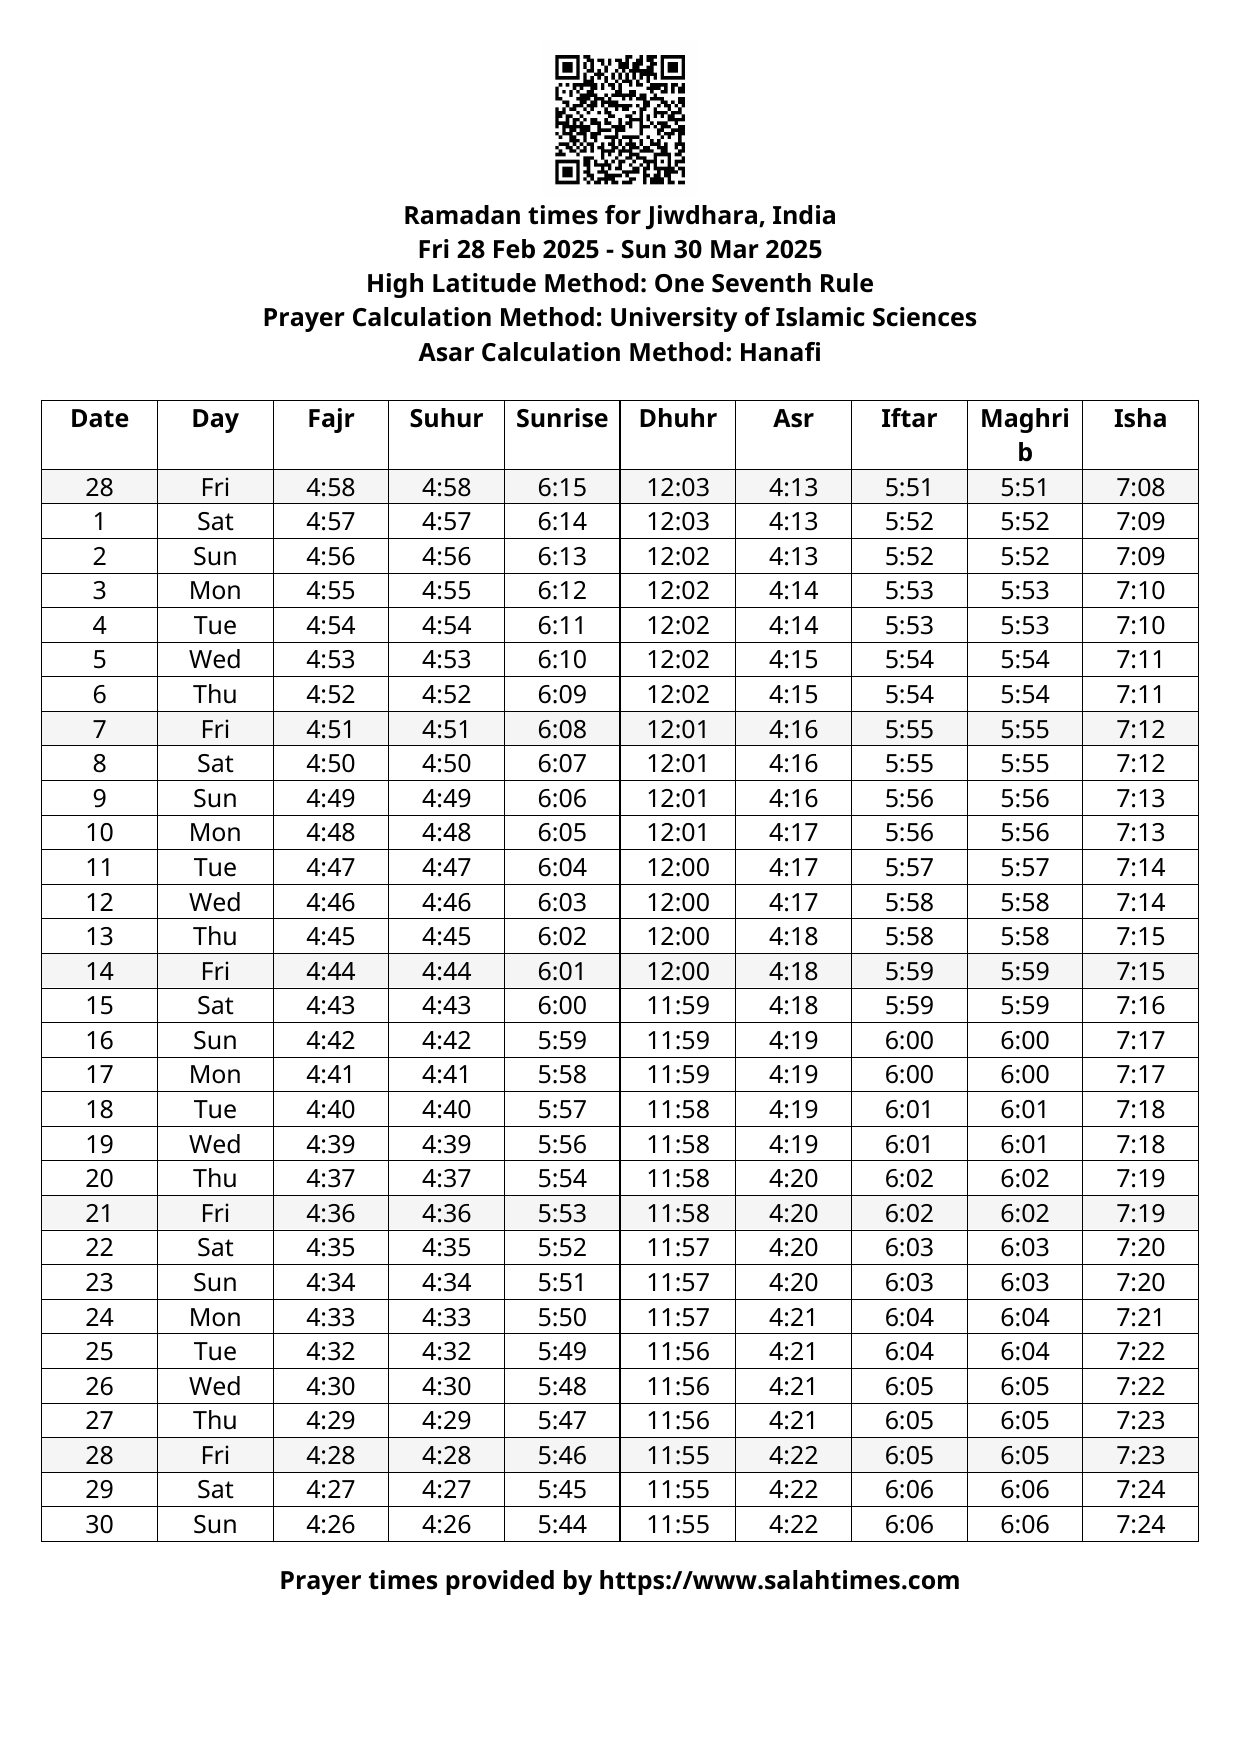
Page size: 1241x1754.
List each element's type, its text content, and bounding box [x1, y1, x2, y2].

table_cell 6:01 [505, 954, 619, 987]
table_cell 6:13 [505, 539, 619, 572]
table_cell 26 [42, 1369, 157, 1402]
table_cell 4:14 [736, 608, 851, 642]
table_cell 6:06 [852, 1507, 967, 1541]
table_cell 4 [42, 608, 157, 642]
table_cell 15 [42, 989, 157, 1022]
table_cell 6:05 [852, 1404, 967, 1437]
table_cell 4:48 [274, 816, 388, 849]
table_cell 5:45 [505, 1473, 619, 1506]
table_cell Fri [158, 1196, 273, 1229]
table_cell 6:10 [505, 643, 619, 676]
table_cell Wed [158, 885, 273, 918]
table_cell 6:09 [505, 677, 619, 711]
table_cell 7:23 [1083, 1404, 1198, 1437]
table_cell 5:58 [852, 919, 967, 953]
table_cell 2 [42, 539, 157, 572]
table_cell 6:05 [852, 1369, 967, 1402]
table_cell 11:57 [621, 1300, 735, 1333]
table_cell 8 [42, 746, 157, 780]
table_cell 5:59 [968, 954, 1082, 987]
table_cell 4:16 [736, 781, 851, 814]
table_cell 4:48 [389, 816, 504, 849]
table_cell 4:37 [274, 1161, 388, 1195]
table_cell 6:07 [505, 746, 619, 780]
table_cell 4:57 [274, 504, 388, 538]
table_cell 3 [42, 574, 157, 607]
table_cell 7:18 [1083, 1092, 1198, 1126]
table_cell 4:17 [736, 816, 851, 849]
table_cell 11:58 [621, 1092, 735, 1126]
table_cell 29 [42, 1473, 157, 1506]
table_cell 5:58 [968, 885, 1082, 918]
table_cell 12:02 [621, 539, 735, 572]
table_cell 5:55 [968, 746, 1082, 780]
table_cell 4:18 [736, 954, 851, 987]
table_cell 4:47 [389, 850, 504, 884]
table_cell 4:40 [274, 1092, 388, 1126]
table_cell Mon [158, 816, 273, 849]
table_cell 5:51 [968, 470, 1082, 503]
table_cell 5:52 [852, 504, 967, 538]
table_cell 7:10 [1083, 608, 1198, 642]
table_cell 21 [42, 1196, 157, 1229]
table_cell 7:14 [1083, 885, 1198, 918]
table_cell 12:02 [621, 608, 735, 642]
table_cell 1 [42, 504, 157, 538]
table_cell 5:56 [852, 816, 967, 849]
table_cell 5:53 [852, 574, 967, 607]
table_cell 5:52 [968, 539, 1082, 572]
table_cell 6:12 [505, 574, 619, 607]
table_cell 6:03 [852, 1231, 967, 1264]
table_cell 27 [42, 1404, 157, 1437]
table_cell 5:52 [852, 539, 967, 572]
table_cell 6:01 [968, 1127, 1082, 1160]
table_cell 5:54 [968, 677, 1082, 711]
table_cell 6:05 [968, 1438, 1082, 1472]
table_cell Mon [158, 574, 273, 607]
table_cell 4:21 [736, 1369, 851, 1402]
table_cell 4:19 [736, 1127, 851, 1160]
table_cell 6:04 [505, 850, 619, 884]
table_cell 17 [42, 1058, 157, 1091]
table_cell 5:55 [852, 746, 967, 780]
table_cell 4:41 [389, 1058, 504, 1091]
table_cell 7:17 [1083, 1023, 1198, 1057]
table_cell 7:12 [1083, 712, 1198, 745]
table_cell 6:11 [505, 608, 619, 642]
table_cell 7:19 [1083, 1161, 1198, 1195]
table_cell 4:19 [736, 1023, 851, 1057]
text High Latitude Method: One Seventh Rule [42, 266, 1198, 300]
table_cell Thu [158, 677, 273, 711]
table_cell 12:01 [621, 781, 735, 814]
table_cell 7:24 [1083, 1507, 1198, 1541]
table_cell Thu [158, 919, 273, 953]
table_cell 19 [42, 1127, 157, 1160]
table_cell 6:03 [968, 1231, 1082, 1264]
table_cell 4:39 [389, 1127, 504, 1160]
table_cell 7:16 [1083, 989, 1198, 1022]
table_cell 4:22 [736, 1438, 851, 1472]
table_cell 4:43 [389, 989, 504, 1022]
table_cell 5:55 [968, 712, 1082, 745]
table_cell 7:20 [1083, 1231, 1198, 1264]
table_cell 22 [42, 1231, 157, 1264]
table_cell 4:20 [736, 1231, 851, 1264]
table_cell 11:57 [621, 1231, 735, 1264]
table_cell 25 [42, 1334, 157, 1368]
table_cell 4:57 [389, 504, 504, 538]
table_cell 12:00 [621, 850, 735, 884]
table_cell 6:06 [505, 781, 619, 814]
table_cell 4:32 [389, 1334, 504, 1368]
table_cell 5:57 [968, 850, 1082, 884]
table_cell 7:15 [1083, 954, 1198, 987]
table_cell 16 [42, 1023, 157, 1057]
table_cell 4:52 [274, 677, 388, 711]
table_cell 4:35 [389, 1231, 504, 1264]
table_cell 4:22 [736, 1473, 851, 1506]
table_cell 6:00 [968, 1023, 1082, 1057]
table_cell 4:37 [389, 1161, 504, 1195]
table_cell Sun [158, 539, 273, 572]
table_cell 7:09 [1083, 504, 1198, 538]
table_cell 4:17 [736, 885, 851, 918]
table_cell 6:00 [852, 1058, 967, 1091]
table_cell 4:45 [389, 919, 504, 953]
table_header Isha [1083, 401, 1198, 469]
table_cell 7:18 [1083, 1127, 1198, 1160]
table_cell 6:03 [505, 885, 619, 918]
table_cell 4:54 [389, 608, 504, 642]
table_cell Sun [158, 781, 273, 814]
table_cell 11:56 [621, 1404, 735, 1437]
table_cell Wed [158, 1127, 273, 1160]
table_cell 5:56 [852, 781, 967, 814]
text Prayer Calculation Method: University of Islamic Sciences [42, 300, 1198, 334]
table_cell 4:36 [274, 1196, 388, 1229]
table_cell 12:03 [621, 504, 735, 538]
table_cell 7:09 [1083, 539, 1198, 572]
table_cell 4:16 [736, 712, 851, 745]
table_cell 11:55 [621, 1438, 735, 1472]
table_cell 4:15 [736, 677, 851, 711]
table_cell 20 [42, 1161, 157, 1195]
table_cell Tue [158, 608, 273, 642]
table_cell 7:24 [1083, 1473, 1198, 1506]
table_cell 5:53 [505, 1196, 619, 1229]
table_cell 6:05 [505, 816, 619, 849]
table_cell 4:28 [274, 1438, 388, 1472]
table_cell Thu [158, 1404, 273, 1437]
table_cell 6:02 [852, 1196, 967, 1229]
table_cell 4:42 [274, 1023, 388, 1057]
table_cell 12:00 [621, 885, 735, 918]
table_cell 11:58 [621, 1161, 735, 1195]
table_cell 4:58 [389, 470, 504, 503]
table_cell Sun [158, 1507, 273, 1541]
table_cell Wed [158, 643, 273, 676]
table_cell 7:23 [1083, 1438, 1198, 1472]
table_cell 4:56 [389, 539, 504, 572]
table_cell 5:58 [505, 1058, 619, 1091]
table_cell 4:46 [389, 885, 504, 918]
table_cell 5:51 [505, 1265, 619, 1299]
table_cell 7:13 [1083, 781, 1198, 814]
table_cell 11:59 [621, 1023, 735, 1057]
table_cell 6:02 [505, 919, 619, 953]
table_header Date [42, 401, 157, 469]
table_cell 4:30 [389, 1369, 504, 1402]
table_cell 6:04 [852, 1300, 967, 1333]
table_cell 4:50 [389, 746, 504, 780]
table_cell 6:03 [968, 1265, 1082, 1299]
table_cell 4:27 [274, 1473, 388, 1506]
table_cell 5:49 [505, 1334, 619, 1368]
table_cell 4:29 [274, 1404, 388, 1437]
table_cell 6:02 [852, 1161, 967, 1195]
text Asar Calculation Method: Hanafi [42, 334, 1198, 368]
table_cell 13 [42, 919, 157, 953]
table_cell 4:15 [736, 643, 851, 676]
table_cell 6:06 [968, 1507, 1082, 1541]
table_cell 12:03 [621, 470, 735, 503]
table_cell 4:34 [389, 1265, 504, 1299]
table_cell 5:54 [852, 677, 967, 711]
table_cell 6:04 [968, 1334, 1082, 1368]
table_cell 5:54 [852, 643, 967, 676]
table_cell 7:11 [1083, 643, 1198, 676]
table_cell 6:00 [505, 989, 619, 1022]
table_cell 7:13 [1083, 816, 1198, 849]
table_header Maghrib [968, 401, 1082, 469]
table_cell 5:48 [505, 1369, 619, 1402]
table_cell 7:17 [1083, 1058, 1198, 1091]
table_header Asr [736, 401, 851, 469]
table_cell 4:49 [389, 781, 504, 814]
table_cell 7:11 [1083, 677, 1198, 711]
text Fri 28 Feb 2025 - Sun 30 Mar 2025 [42, 232, 1198, 266]
table_cell 28 [42, 470, 157, 503]
table_cell 12:02 [621, 677, 735, 711]
table_cell 10 [42, 816, 157, 849]
table_cell 4:47 [274, 850, 388, 884]
table_cell Sat [158, 504, 273, 538]
table_cell 5:53 [968, 608, 1082, 642]
table_cell 11:56 [621, 1369, 735, 1402]
table_cell 7:14 [1083, 850, 1198, 884]
table_cell 4:21 [736, 1300, 851, 1333]
table_cell 14 [42, 954, 157, 987]
table_cell Wed [158, 1369, 273, 1402]
table_cell 6:01 [852, 1127, 967, 1160]
table_cell 6:02 [968, 1161, 1082, 1195]
table_cell 18 [42, 1092, 157, 1126]
table_cell 4:44 [389, 954, 504, 987]
table_cell Sat [158, 989, 273, 1022]
table_cell 5:58 [852, 885, 967, 918]
table_cell 6:08 [505, 712, 619, 745]
table_cell 4:53 [389, 643, 504, 676]
table_cell 9 [42, 781, 157, 814]
table_cell 12 [42, 885, 157, 918]
table_cell 4:53 [274, 643, 388, 676]
table_cell 11:59 [621, 1058, 735, 1091]
table_cell 6:00 [968, 1058, 1082, 1091]
table_cell 6:02 [968, 1196, 1082, 1229]
table_cell 5:56 [968, 781, 1082, 814]
text Prayer times provided by https://www.salahtimes.com [42, 1563, 1198, 1597]
table_cell 4:56 [274, 539, 388, 572]
table_cell Sun [158, 1265, 273, 1299]
table_cell 11:55 [621, 1473, 735, 1506]
table_cell 5:47 [505, 1404, 619, 1437]
table_cell 4:18 [736, 989, 851, 1022]
table_cell 4:14 [736, 574, 851, 607]
table_cell 5:53 [968, 574, 1082, 607]
table_cell Sat [158, 746, 273, 780]
table_cell 4:51 [389, 712, 504, 745]
table_cell 5:57 [852, 850, 967, 884]
table_cell 11:56 [621, 1334, 735, 1368]
table_cell 4:19 [736, 1092, 851, 1126]
table_cell 4:21 [736, 1334, 851, 1368]
table_cell 6:15 [505, 470, 619, 503]
table_cell 4:50 [274, 746, 388, 780]
table_cell 7:12 [1083, 746, 1198, 780]
table_cell Mon [158, 1058, 273, 1091]
table_cell 4:44 [274, 954, 388, 987]
table_cell 4:33 [389, 1300, 504, 1333]
table_cell 4:36 [389, 1196, 504, 1229]
table_cell 7:10 [1083, 574, 1198, 607]
table_cell 4:33 [274, 1300, 388, 1333]
table_cell 4:26 [274, 1507, 388, 1541]
table_cell 11:58 [621, 1127, 735, 1160]
table_cell 5:59 [505, 1023, 619, 1057]
table_cell Sun [158, 1023, 273, 1057]
table_cell Fri [158, 712, 273, 745]
table_cell 12:02 [621, 574, 735, 607]
table_cell 5:56 [505, 1127, 619, 1160]
table_cell 5:52 [968, 504, 1082, 538]
table_cell 12:00 [621, 919, 735, 953]
table_cell 4:34 [274, 1265, 388, 1299]
table_cell 7:19 [1083, 1196, 1198, 1229]
table_cell 7:15 [1083, 919, 1198, 953]
table_cell 4:40 [389, 1092, 504, 1126]
table_cell 6:06 [968, 1473, 1082, 1506]
table_header Sunrise [505, 401, 619, 469]
table_cell 5:55 [852, 712, 967, 745]
table_cell 6:01 [968, 1092, 1082, 1126]
table_cell 4:58 [274, 470, 388, 503]
table_cell 4:52 [389, 677, 504, 711]
table_cell 4:13 [736, 470, 851, 503]
table_cell 11:59 [621, 989, 735, 1022]
table_cell 4:16 [736, 746, 851, 780]
table_cell 6:14 [505, 504, 619, 538]
table_cell 5:59 [852, 989, 967, 1022]
table_cell 12:01 [621, 746, 735, 780]
table_cell 5:56 [968, 816, 1082, 849]
table_cell 4:30 [274, 1369, 388, 1402]
table_cell 5:54 [968, 643, 1082, 676]
table_cell 4:20 [736, 1161, 851, 1195]
table_cell 7:22 [1083, 1334, 1198, 1368]
table_cell 4:54 [274, 608, 388, 642]
table_cell 11:58 [621, 1196, 735, 1229]
table_cell Tue [158, 850, 273, 884]
table_header Suhur [389, 401, 504, 469]
table_header Dhuhr [621, 401, 735, 469]
table_cell 4:55 [274, 574, 388, 607]
table_cell 5:50 [505, 1300, 619, 1333]
table_cell 5:54 [505, 1161, 619, 1195]
table_cell 4:29 [389, 1404, 504, 1437]
table_cell 6:05 [968, 1369, 1082, 1402]
table_cell 11:57 [621, 1265, 735, 1299]
table_cell Fri [158, 954, 273, 987]
table_cell 6:01 [852, 1092, 967, 1126]
table_cell 12:01 [621, 712, 735, 745]
table_cell 5 [42, 643, 157, 676]
table_cell Sat [158, 1473, 273, 1506]
table_cell 4:42 [389, 1023, 504, 1057]
table_cell 4:43 [274, 989, 388, 1022]
table_cell 11 [42, 850, 157, 884]
table_cell 12:01 [621, 816, 735, 849]
table_cell Fri [158, 470, 273, 503]
table_cell 6:06 [852, 1473, 967, 1506]
table_cell 12:02 [621, 643, 735, 676]
table_cell 4:17 [736, 850, 851, 884]
table_cell 4:21 [736, 1404, 851, 1437]
table_cell 28 [42, 1438, 157, 1472]
table_cell 6:05 [852, 1438, 967, 1472]
table_cell 5:59 [968, 989, 1082, 1022]
table_cell 6:03 [852, 1265, 967, 1299]
picture [542, 41, 699, 198]
table_cell 4:32 [274, 1334, 388, 1368]
table_cell 24 [42, 1300, 157, 1333]
table_cell 12:00 [621, 954, 735, 987]
table_cell 4:27 [389, 1473, 504, 1506]
table_cell 4:41 [274, 1058, 388, 1091]
table_cell 4:49 [274, 781, 388, 814]
table_cell 4:20 [736, 1196, 851, 1229]
table_cell Fri [158, 1438, 273, 1472]
table_cell 5:44 [505, 1507, 619, 1541]
table_header Iftar [852, 401, 967, 469]
table_cell 5:52 [505, 1231, 619, 1264]
text Ramadan times for Jiwdhara, India [42, 198, 1198, 232]
table_cell 23 [42, 1265, 157, 1299]
table_cell 4:39 [274, 1127, 388, 1160]
table_cell Tue [158, 1334, 273, 1368]
table_cell 7:21 [1083, 1300, 1198, 1333]
table_cell 4:55 [389, 574, 504, 607]
table_cell 4:18 [736, 919, 851, 953]
table_cell Tue [158, 1092, 273, 1126]
table_cell 5:58 [968, 919, 1082, 953]
table_cell 4:35 [274, 1231, 388, 1264]
table_cell 5:57 [505, 1092, 619, 1126]
table_cell 5:46 [505, 1438, 619, 1472]
table_cell 7 [42, 712, 157, 745]
table_cell 4:46 [274, 885, 388, 918]
table_cell Thu [158, 1161, 273, 1195]
table_header Fajr [274, 401, 388, 469]
table_cell 5:53 [852, 608, 967, 642]
table_cell 6:04 [852, 1334, 967, 1368]
table_header Day [158, 401, 273, 469]
table_cell 30 [42, 1507, 157, 1541]
table_cell 5:59 [852, 954, 967, 987]
table_cell 7:08 [1083, 470, 1198, 503]
table_cell 6 [42, 677, 157, 711]
table_cell Sat [158, 1231, 273, 1264]
table_cell 4:13 [736, 539, 851, 572]
table_cell 4:45 [274, 919, 388, 953]
table_cell 4:13 [736, 504, 851, 538]
table_cell 6:04 [968, 1300, 1082, 1333]
table_cell 4:28 [389, 1438, 504, 1472]
table_cell 7:20 [1083, 1265, 1198, 1299]
table_cell 4:19 [736, 1058, 851, 1091]
table_cell 6:05 [968, 1404, 1082, 1437]
table_cell 6:00 [852, 1023, 967, 1057]
table_cell 11:55 [621, 1507, 735, 1541]
table_cell 7:22 [1083, 1369, 1198, 1402]
table_cell 5:51 [852, 470, 967, 503]
table_cell 4:26 [389, 1507, 504, 1541]
table_cell 4:51 [274, 712, 388, 745]
table_cell Mon [158, 1300, 273, 1333]
table_cell 4:22 [736, 1507, 851, 1541]
table_cell 4:20 [736, 1265, 851, 1299]
